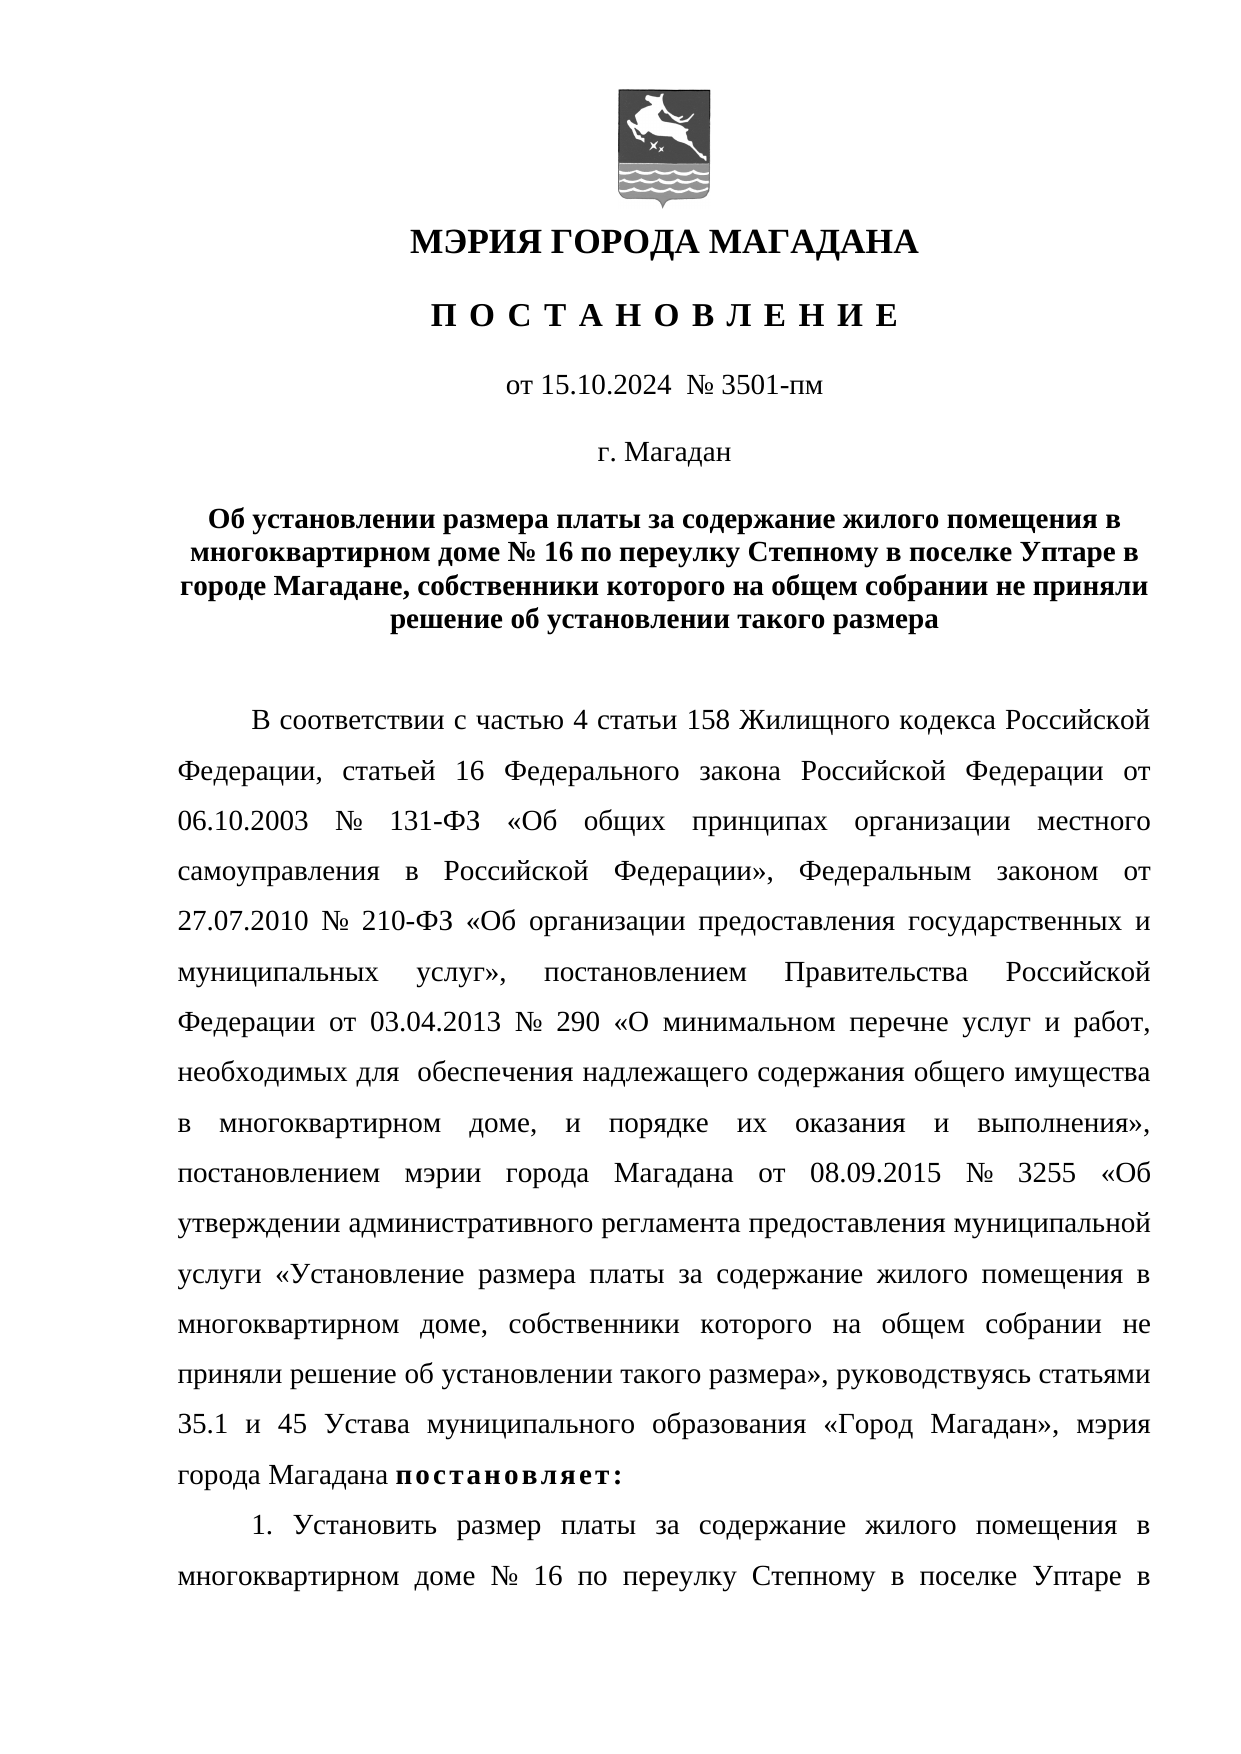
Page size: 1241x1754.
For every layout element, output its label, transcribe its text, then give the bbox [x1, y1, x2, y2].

text В соответствии с частью 4 статьи 158 Жилищного кодекса Российской Федерации, статьей 16 Федерального закона Российской Федерации от 06.10.2003 № 131-ФЗ «Об общих принципах организации местного самоуправления в Российской Федерации», Федеральным законом от 27.07.2010 № 210-ФЗ «Об организации предоставления государственных и муниципальных услуг», постановлением Правительства Российской Федерации от 03.04.2013 № 290 «О минимальном перечне услуг и работ, необходимых для обеспечения надлежащего содержания общего имущества в многоквартирном доме, и порядке их оказания и выполнения», постановлением мэрии города Магадана от 08.09.2015 № 3255 «Об утверждении административного регламента предоставления муниципальной услуги «Установление размера платы за содержание жилого помещения в многоквартирном доме, собственники которого на общем собрании не приняли решение об установлении такого размера», руководствуясь статьями 35.1 и 45 Устава муниципального образования «Город Магадан», мэрия города Магадана постановляет: [177, 702, 1152, 1491]
picture [618, 88, 711, 209]
text Об установлении размера платы за содержание жилого помещения в многоквартирном доме № 16 по переулку Степному в поселке Уптаре в городе Магадане, собственники которого на общем собрании не приняли решение об установлении такого размера [177, 501, 1152, 635]
subtitle П О С Т А Н О В Л Е Н И Е [177, 295, 1152, 333]
text МЭРИЯ ГОРОДА МАГАДАНА [177, 221, 1152, 261]
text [177, 1507, 1152, 1591]
text г. Магадан [177, 434, 1152, 467]
text от 15.10.2024 № 3501-пм [177, 367, 1152, 400]
